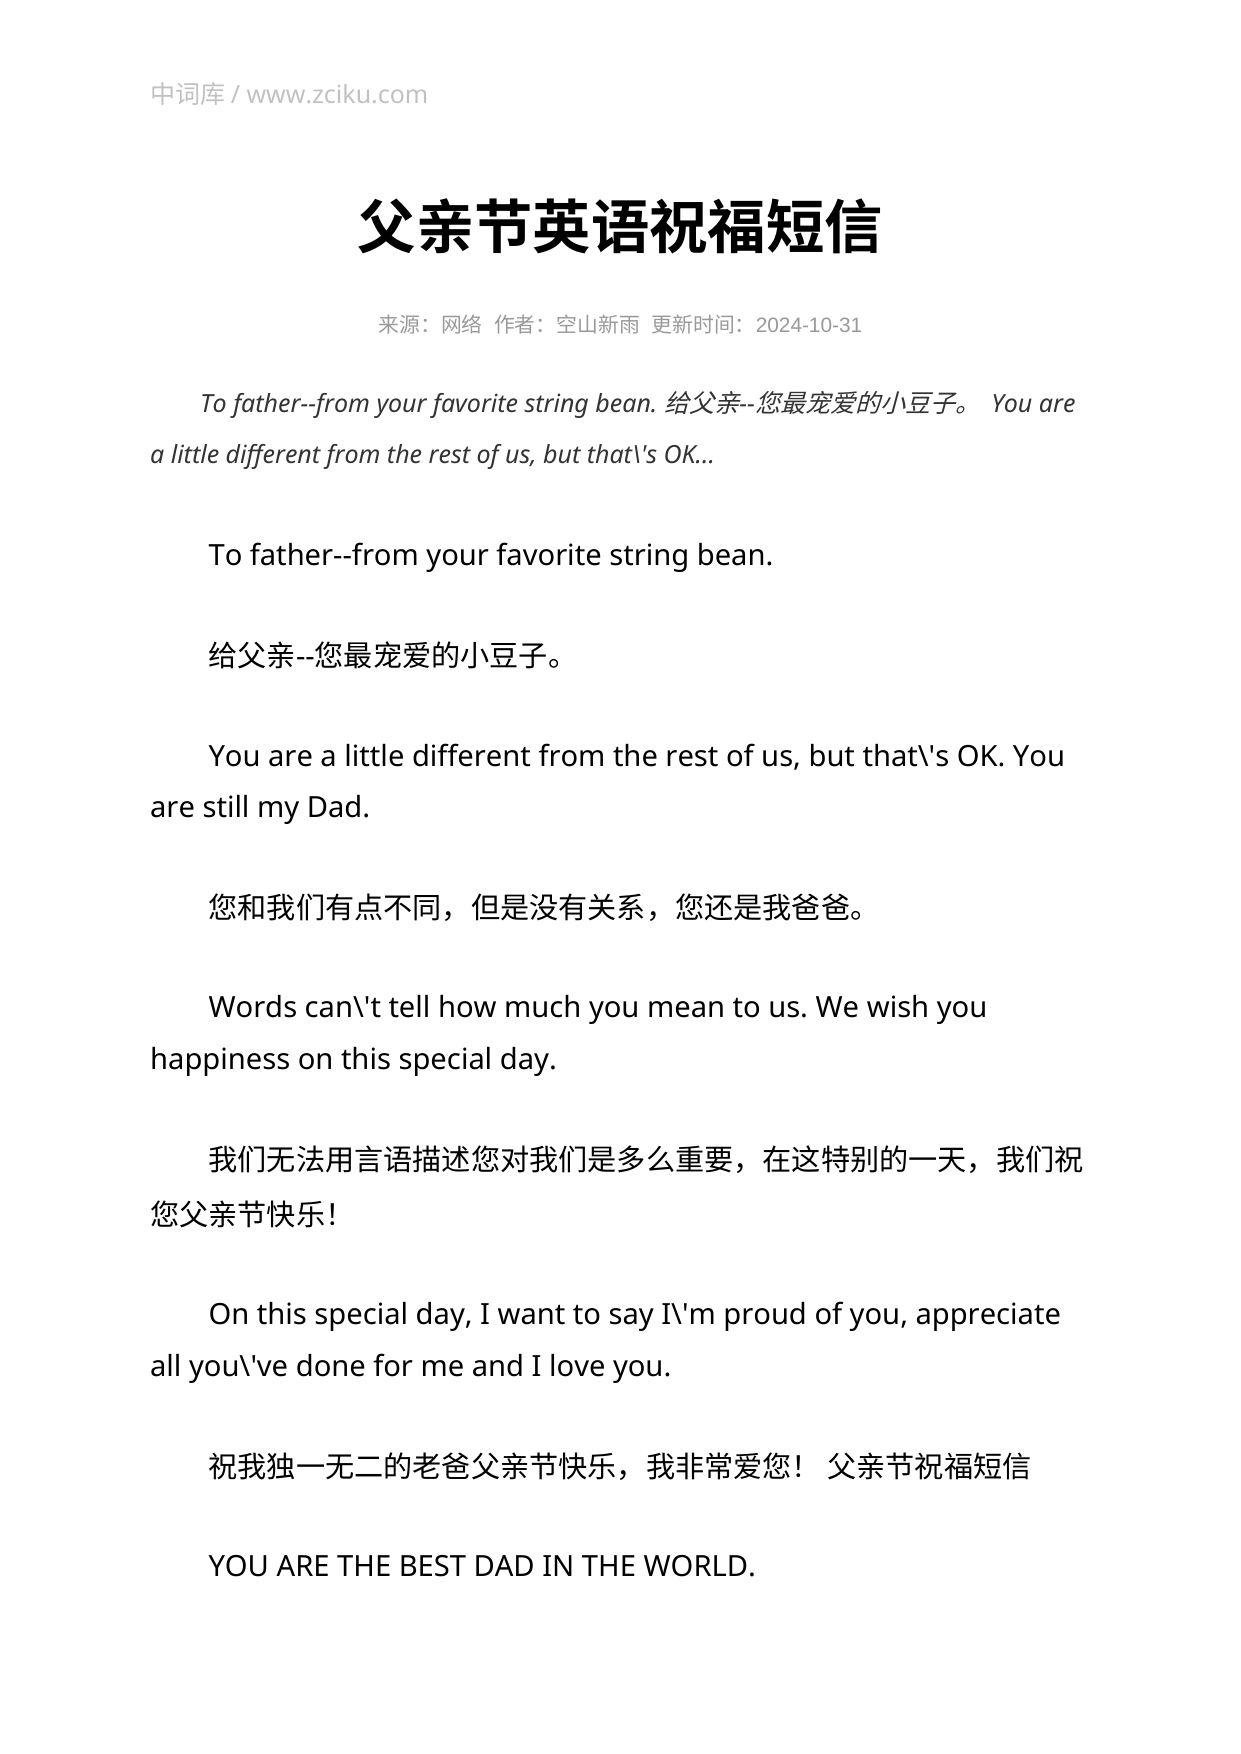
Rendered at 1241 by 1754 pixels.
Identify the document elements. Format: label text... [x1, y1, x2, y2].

text 来源：网络 作者：空山新雨 更新时间：2024-10-31 [150, 313, 1090, 337]
text 您和我们有点不同，但是没有关系，您还是我爸爸。 [150, 885, 1090, 927]
text 给父亲--您最宠爱的小豆子。 [150, 633, 1090, 675]
text Words can\'t tell how much you mean to us. We wish you happiness on this special day. [150, 987, 1090, 1078]
text On this special day, I want to say I\'m proud of you, appreciate all you\'ve done for me and I love you. [150, 1293, 1090, 1385]
text 祝我独一无二的老爸父亲节快乐，我非常爱您！ 父亲节祝福短信 [150, 1443, 1090, 1486]
text To father--from your favorite string bean. [150, 534, 1090, 574]
text YOU ARE THE BEST DAD IN THE WORLD. [150, 1545, 1090, 1585]
text To father--from your favorite string bean. 给父亲--您最宠爱的小豆子。 You are a little different from the rest of us, but that\'s OK... [150, 383, 1090, 471]
subtitle 父亲节英语祝福短信 [150, 181, 1090, 266]
text You are a little different from the rest of us, but that\'s OK. You are still my Dad. [150, 735, 1090, 826]
text 我们无法用言语描述您对我们是多么重要，在这特别的一天，我们祝您父亲节快乐！ [150, 1137, 1090, 1234]
